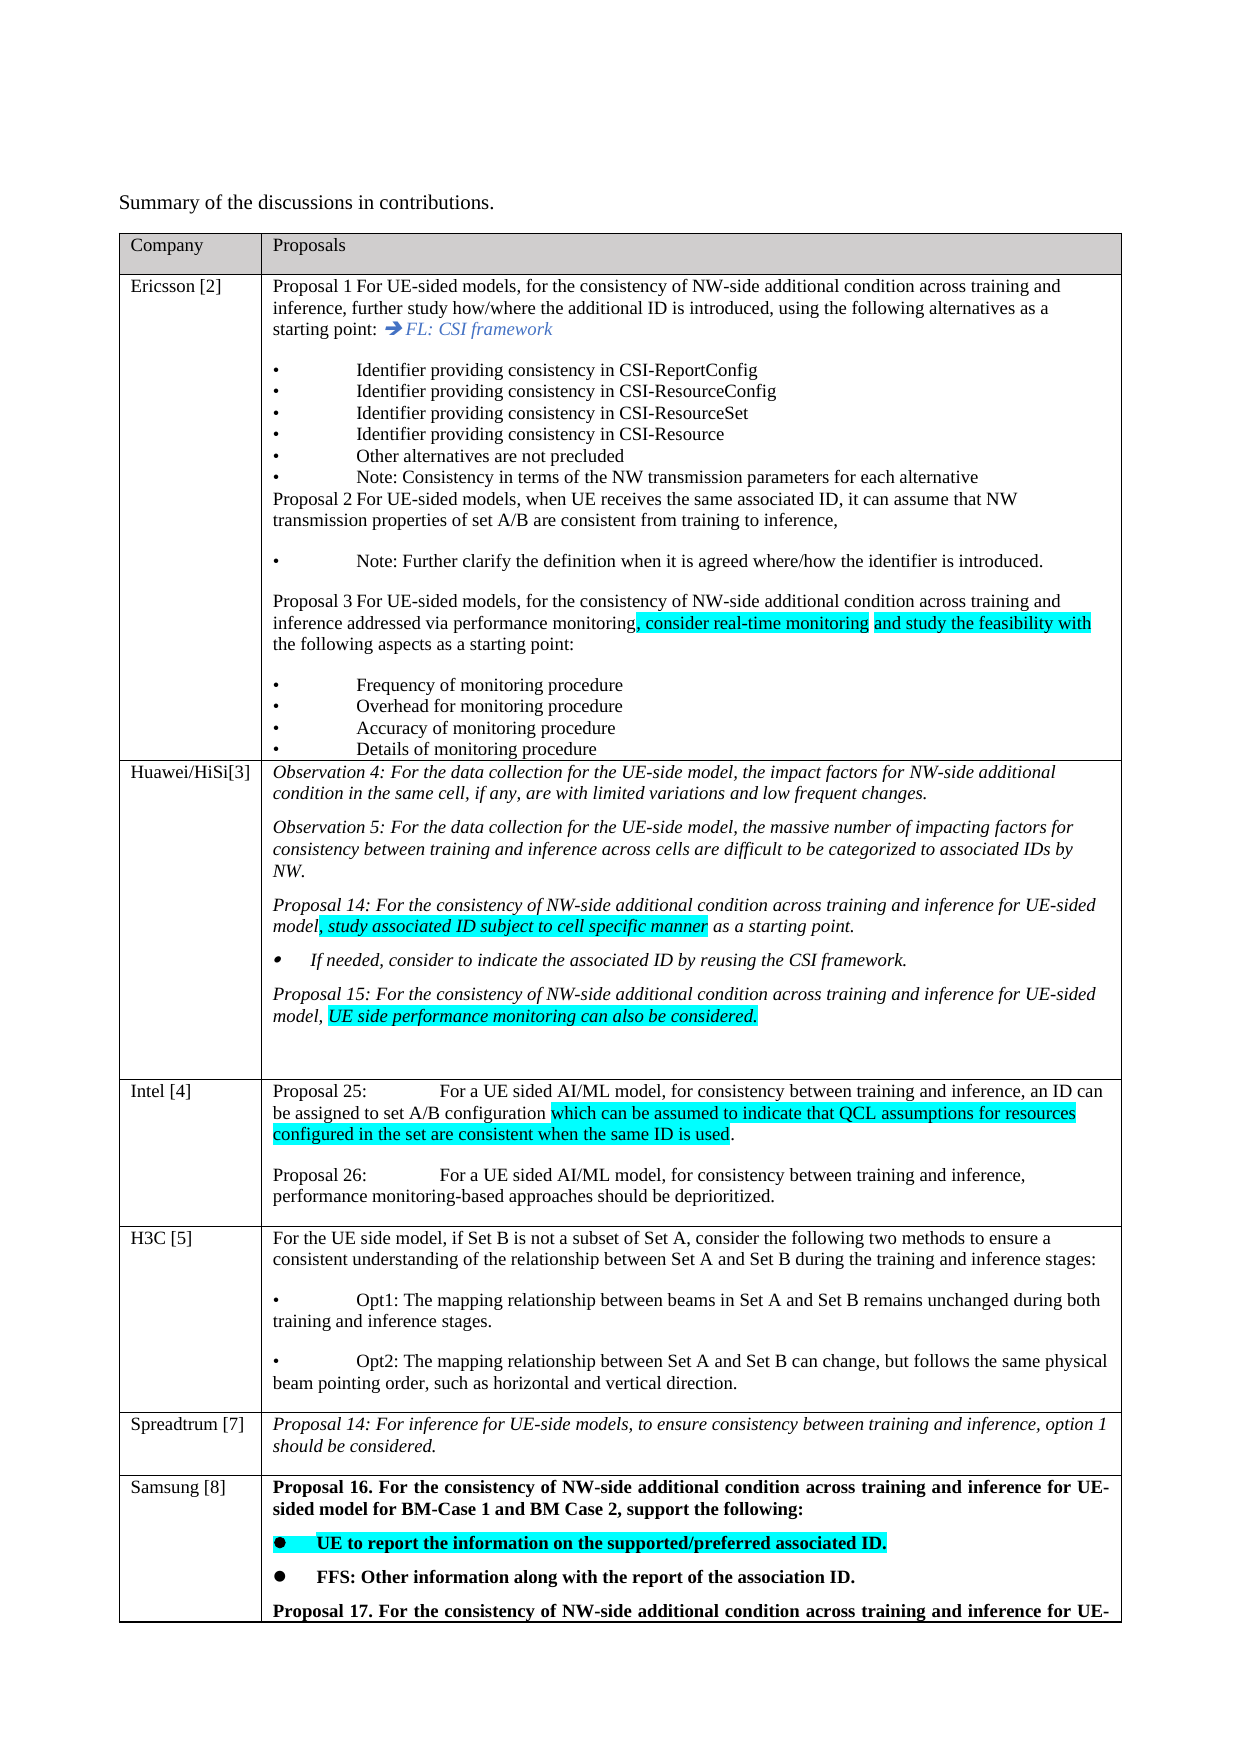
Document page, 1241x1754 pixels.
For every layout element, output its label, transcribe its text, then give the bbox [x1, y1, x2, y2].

text Summary of the discussions in contributions. [118, 190, 1122, 214]
table_cell Intel [4] [120, 1080, 261, 1226]
table_cell Proposal 14: For inference for UE-side models, to ensure consistency between training and inference, option 1 should be considered. [262, 1413, 1121, 1475]
table_cell Ericsson [2] [120, 275, 261, 760]
table_header Proposals [262, 234, 1121, 274]
table_cell Observation 4: For the data collection for the UE-side model, the impact factors for NW-side additional condition in the same cell, if any, are with limited variations and low frequent changes. Observation 5: For the data collection for the UE-side model, the massive number of impacting factors for consistency between training and inference across cells are difficult to be categorized to associated IDs by NW. Proposal 14: For the consistency of NW-side additional condition across training and inference for UE-sided model, study associated ID subject to cell specific manner as a starting point. If needed, consider to indicate the associated ID by reusing the CSI framework. Proposal 15: For the consistency of NW-side additional condition across training and inference for UE-sided model, UE side performance monitoring can also be considered. [262, 761, 1121, 1079]
table_cell For the UE side model, if Set B is not a subset of Set A, consider the following two methods to ensure a consistent understanding of the relationship between Set A and Set B during the training and inference stages: • Opt1: The mapping relationship between beams in Set A and Set B remains unchanged during both training and inference stages. • Opt2: The mapping relationship between Set A and Set B can change, but follows the same physical beam pointing order, such as horizontal and vertical direction. [262, 1227, 1121, 1412]
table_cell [262, 1476, 1121, 1621]
table_cell Proposal 1 For UE-sided models, for the consistency of NW-side additional condition across training and inference, further study how/where the additional ID is introduced, using the following alternatives as a starting point: FL: CSI framework • Identifier providing consistency in CSI-ReportConfig • Identifier providing consistency in CSI-ResourceConfig • Identifier providing consistency in CSI-ResourceSet • Identifier providing consistency in CSI-Resource • Other alternatives are not precluded • Note: Consistency in terms of the NW transmission parameters for each alternative Proposal 2 For UE-sided models, when UE receives the same associated ID, it can assume that NW transmission properties of set A/B are consistent from training to inference, • Note: Further clarify the definition when it is agreed where/how the identifier is introduced. Proposal 3 For UE-sided models, for the consistency of NW-side additional condition across training and inference addressed via performance monitoring, consider real-time monitoring and study the feasibility with the following aspects as a starting point: • Frequency of monitoring procedure • Overhead for monitoring procedure • Accuracy of monitoring procedure • Details of monitoring procedure [262, 275, 1121, 760]
table_cell Spreadtrum [7] [120, 1413, 261, 1475]
table_cell Proposal 25: For a UE sided AI/ML model, for consistency between training and inference, an ID can be assigned to set A/B configuration which can be assumed to indicate that QCL assumptions for resources configured in the set are consistent when the same ID is used. Proposal 26: For a UE sided AI/ML model, for consistency between training and inference, performance monitoring-based approaches should be deprioritized. [262, 1080, 1121, 1226]
table_cell Samsung [8] [120, 1476, 261, 1621]
table_cell H3C [5] [120, 1227, 261, 1412]
table_header Company [120, 234, 261, 274]
table_cell Huawei/HiSi[3] [120, 761, 261, 1079]
